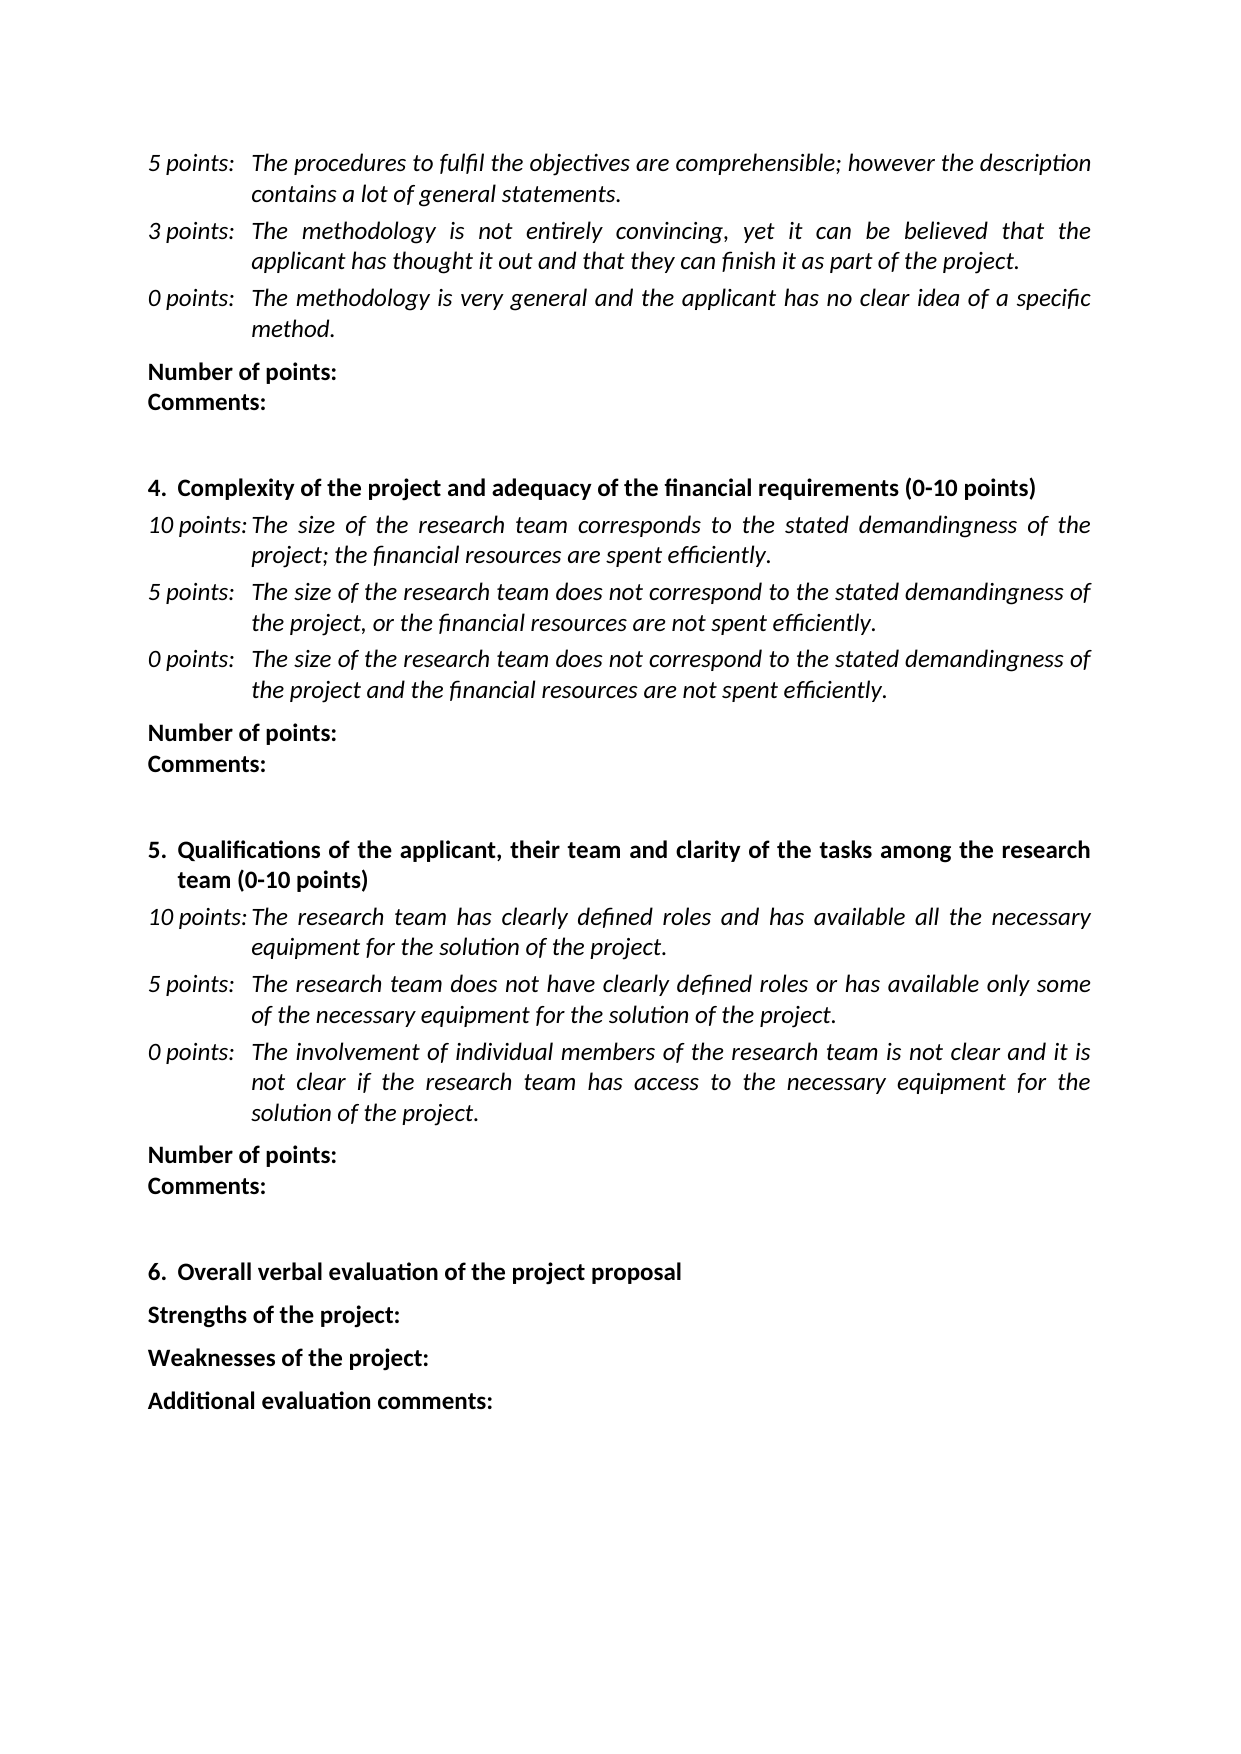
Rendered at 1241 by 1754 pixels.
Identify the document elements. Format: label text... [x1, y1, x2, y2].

list Complexity of the project and adequacy of the financial requirements (0-10 points) [148, 472, 1093, 503]
text 10 points: The research team has clearly defined roles and has available all the necessary equipment for the solution of the project. [148, 901, 1093, 962]
text Weaknesses of the project: [148, 1342, 1093, 1373]
text Comments: [148, 748, 1093, 778]
text Comments: [148, 1170, 1093, 1201]
text 0 points: The involvement of individual members of the research team is not clear and it is not clear if the research team has access to the necessary equipment for the solution of the project. [148, 1036, 1093, 1127]
text 0 points: The size of the research team does not correspond to the stated demandingness of the project and the financial resources are not spent efficiently. [148, 644, 1093, 705]
text 0 points: The methodology is very general and the applicant has no clear idea of a specific method. [148, 282, 1093, 343]
list Overall verbal evaluation of the project proposal [148, 1256, 1093, 1287]
text 10 points: The size of the research team corresponds to the stated demandingness of the project; the financial resources are spent efficiently. [148, 509, 1093, 570]
text Strengths of the project: [148, 1299, 1093, 1330]
text 5 points: The procedures to fulfil the objectives are comprehensible; however the description contains a lot of general statements. [148, 148, 1093, 209]
text Number of points: [148, 717, 1093, 748]
text 3 points: The methodology is not entirely convincing, yet it can be believed that the applicant has thought it out and that they can finish it as part of the project. [148, 215, 1093, 276]
list Qualifications of the applicant, their team and clarity of the tasks among the research team (0-10 points) [148, 834, 1093, 895]
text Number of points: [148, 356, 1093, 386]
text Additional evaluation comments: [148, 1385, 1093, 1416]
text Number of points: [148, 1140, 1093, 1170]
text 5 points: The research team does not have clearly defined roles or has available only some of the necessary equipment for the solution of the project. [148, 968, 1093, 1029]
text Comments: [148, 386, 1093, 417]
text 5 points: The size of the research team does not correspond to the stated demandingness of the project, or the financial resources are not spent efficiently. [148, 576, 1093, 637]
